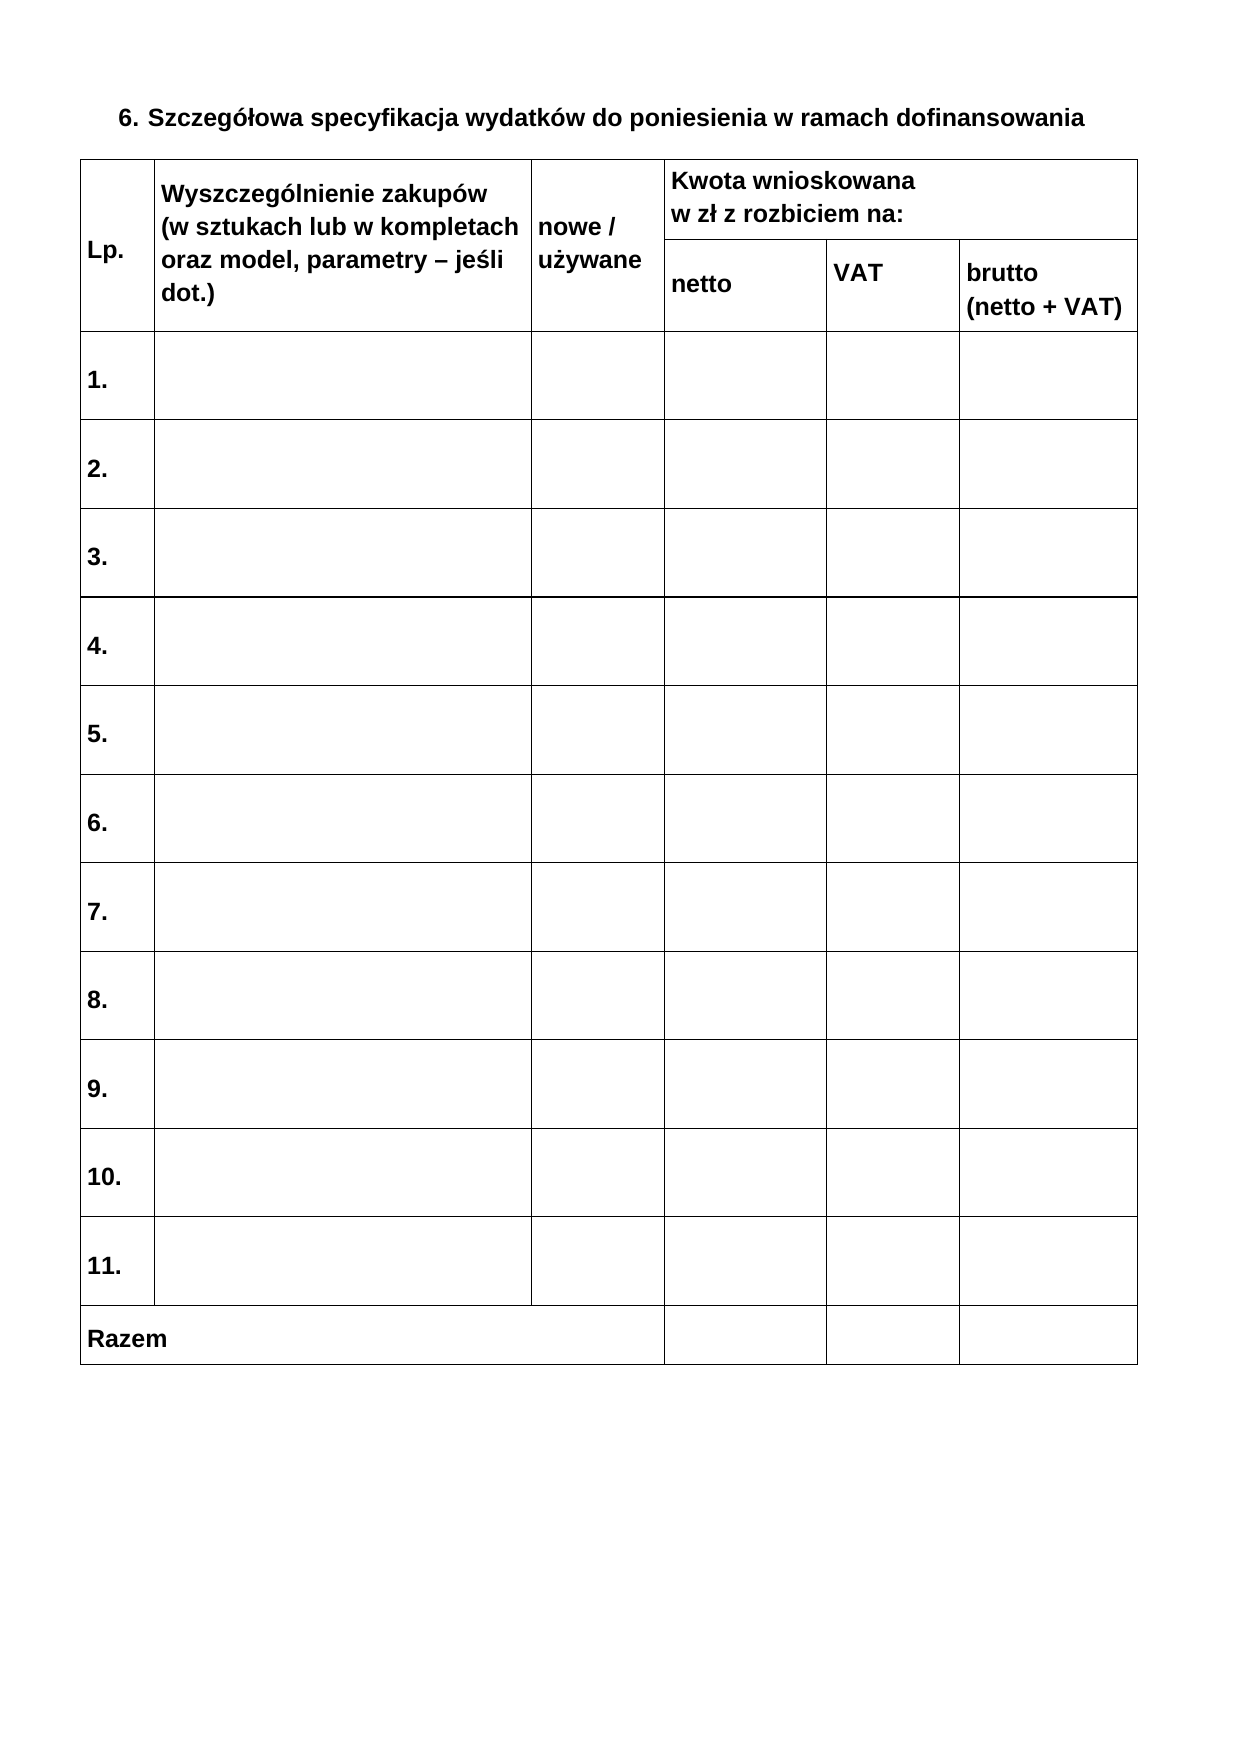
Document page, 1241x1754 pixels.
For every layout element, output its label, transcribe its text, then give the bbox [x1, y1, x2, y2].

table_cell [827, 1129, 959, 1216]
table_cell [155, 1217, 531, 1305]
table_cell [155, 863, 531, 951]
table_cell 8. [81, 952, 154, 1039]
table_cell [960, 509, 1137, 596]
table_cell [960, 420, 1137, 508]
table_cell [960, 598, 1137, 685]
table_cell [827, 598, 959, 685]
table_cell [532, 598, 664, 685]
table_cell [665, 509, 826, 596]
table_header Wyszczególnienie zakupów (w sztukach lub w kompletach oraz model, parametry – jeśli dot.) [155, 160, 531, 331]
table_cell [665, 1040, 826, 1128]
table_cell 11. [81, 1217, 154, 1305]
table_cell [155, 1129, 531, 1216]
table_cell [155, 598, 531, 685]
table_cell [532, 509, 664, 596]
table_cell brutto (netto + VAT) [960, 240, 1137, 331]
table_cell [960, 775, 1137, 862]
table_cell 2. [81, 420, 154, 508]
table_cell [827, 332, 959, 419]
table_header nowe / używane [532, 160, 664, 331]
table_cell 4. [81, 598, 154, 685]
table_cell [827, 1217, 959, 1305]
table_cell [827, 863, 959, 951]
table_cell [155, 686, 531, 773]
table_cell [665, 1129, 826, 1216]
table_cell [665, 332, 826, 419]
table_cell [155, 420, 531, 508]
table_cell 3. [81, 509, 154, 596]
subtitle Szczegółowa specyfikacja wydatków do poniesienia w ramach dofinansowania [118, 103, 1122, 132]
table_cell 10. [81, 1129, 154, 1216]
table_cell 6. [81, 775, 154, 862]
table_cell 7. [81, 863, 154, 951]
table_cell [532, 1217, 664, 1305]
table_cell VAT [827, 240, 959, 331]
table_cell [532, 420, 664, 508]
table_cell [665, 1306, 826, 1364]
table_header Kwota wnioskowana w zł z rozbiciem na: [665, 160, 1137, 239]
table_cell [532, 332, 664, 419]
table_cell [665, 420, 826, 508]
table_cell [960, 952, 1137, 1039]
table_cell [665, 686, 826, 773]
table_cell [532, 775, 664, 862]
table_cell [155, 332, 531, 419]
table_cell 1. [81, 332, 154, 419]
table_cell [665, 775, 826, 862]
table_cell [665, 952, 826, 1039]
table_cell [960, 686, 1137, 773]
table_cell [532, 686, 664, 773]
table_cell [827, 420, 959, 508]
table_cell [155, 509, 531, 596]
table_cell 5. [81, 686, 154, 773]
table_cell [532, 863, 664, 951]
table_cell [665, 1217, 826, 1305]
table_cell [155, 775, 531, 862]
table_cell [827, 1040, 959, 1128]
table_header Lp. [81, 160, 154, 331]
table_cell [960, 863, 1137, 951]
table_cell 9. [81, 1040, 154, 1128]
table_cell [827, 952, 959, 1039]
table_cell [960, 1217, 1137, 1305]
table_cell Razem [81, 1306, 664, 1364]
table_cell [827, 1306, 959, 1364]
table_cell [827, 686, 959, 773]
table_cell [960, 1306, 1137, 1364]
table_cell [532, 952, 664, 1039]
table_cell [155, 952, 531, 1039]
table_cell [960, 1040, 1137, 1128]
table_cell [155, 1040, 531, 1128]
table_cell [532, 1129, 664, 1216]
table_cell [960, 332, 1137, 419]
table_cell [665, 863, 826, 951]
table_cell [665, 598, 826, 685]
table_cell [532, 1040, 664, 1128]
table_cell [827, 775, 959, 862]
table_cell [960, 1129, 1137, 1216]
table_cell netto [665, 240, 826, 331]
table_cell [827, 509, 959, 596]
